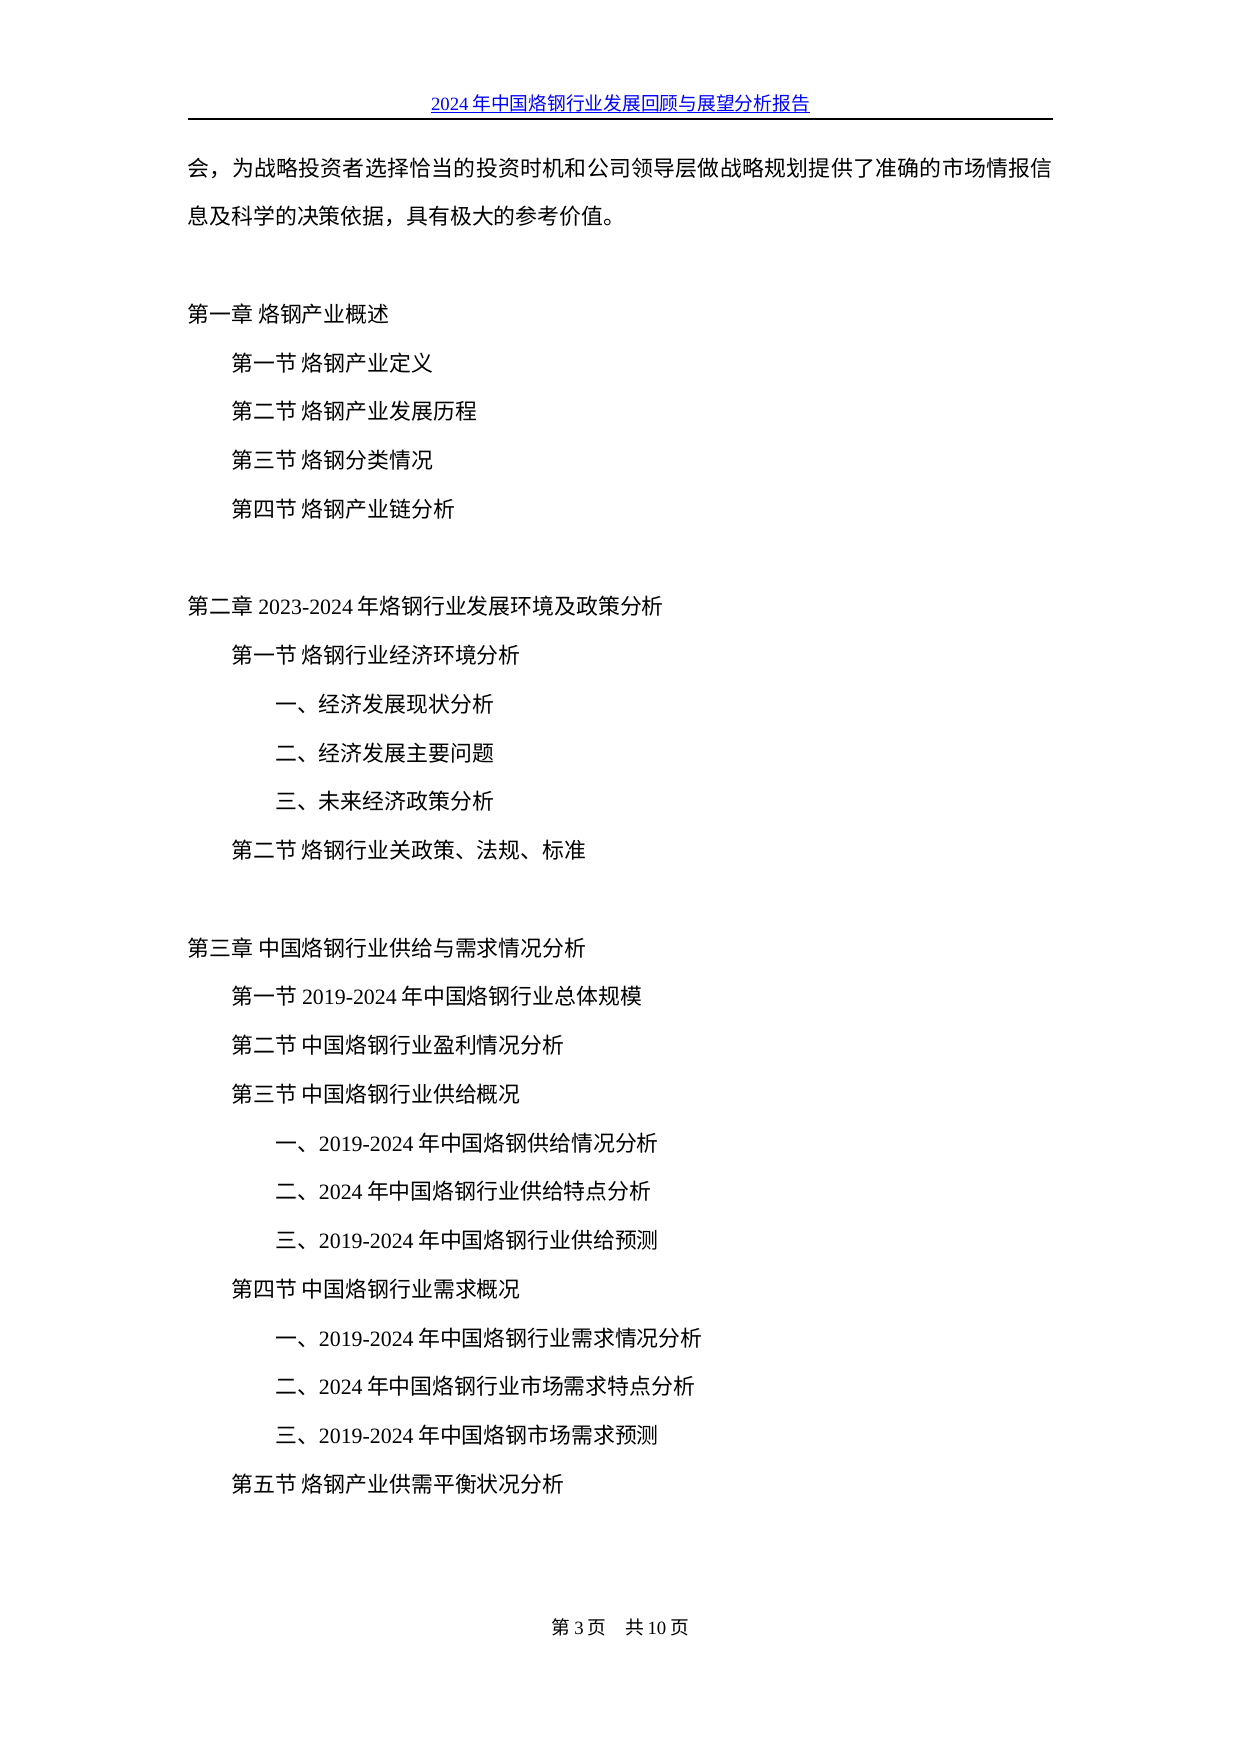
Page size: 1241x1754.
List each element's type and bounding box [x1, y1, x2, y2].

text [187, 150, 1053, 1499]
